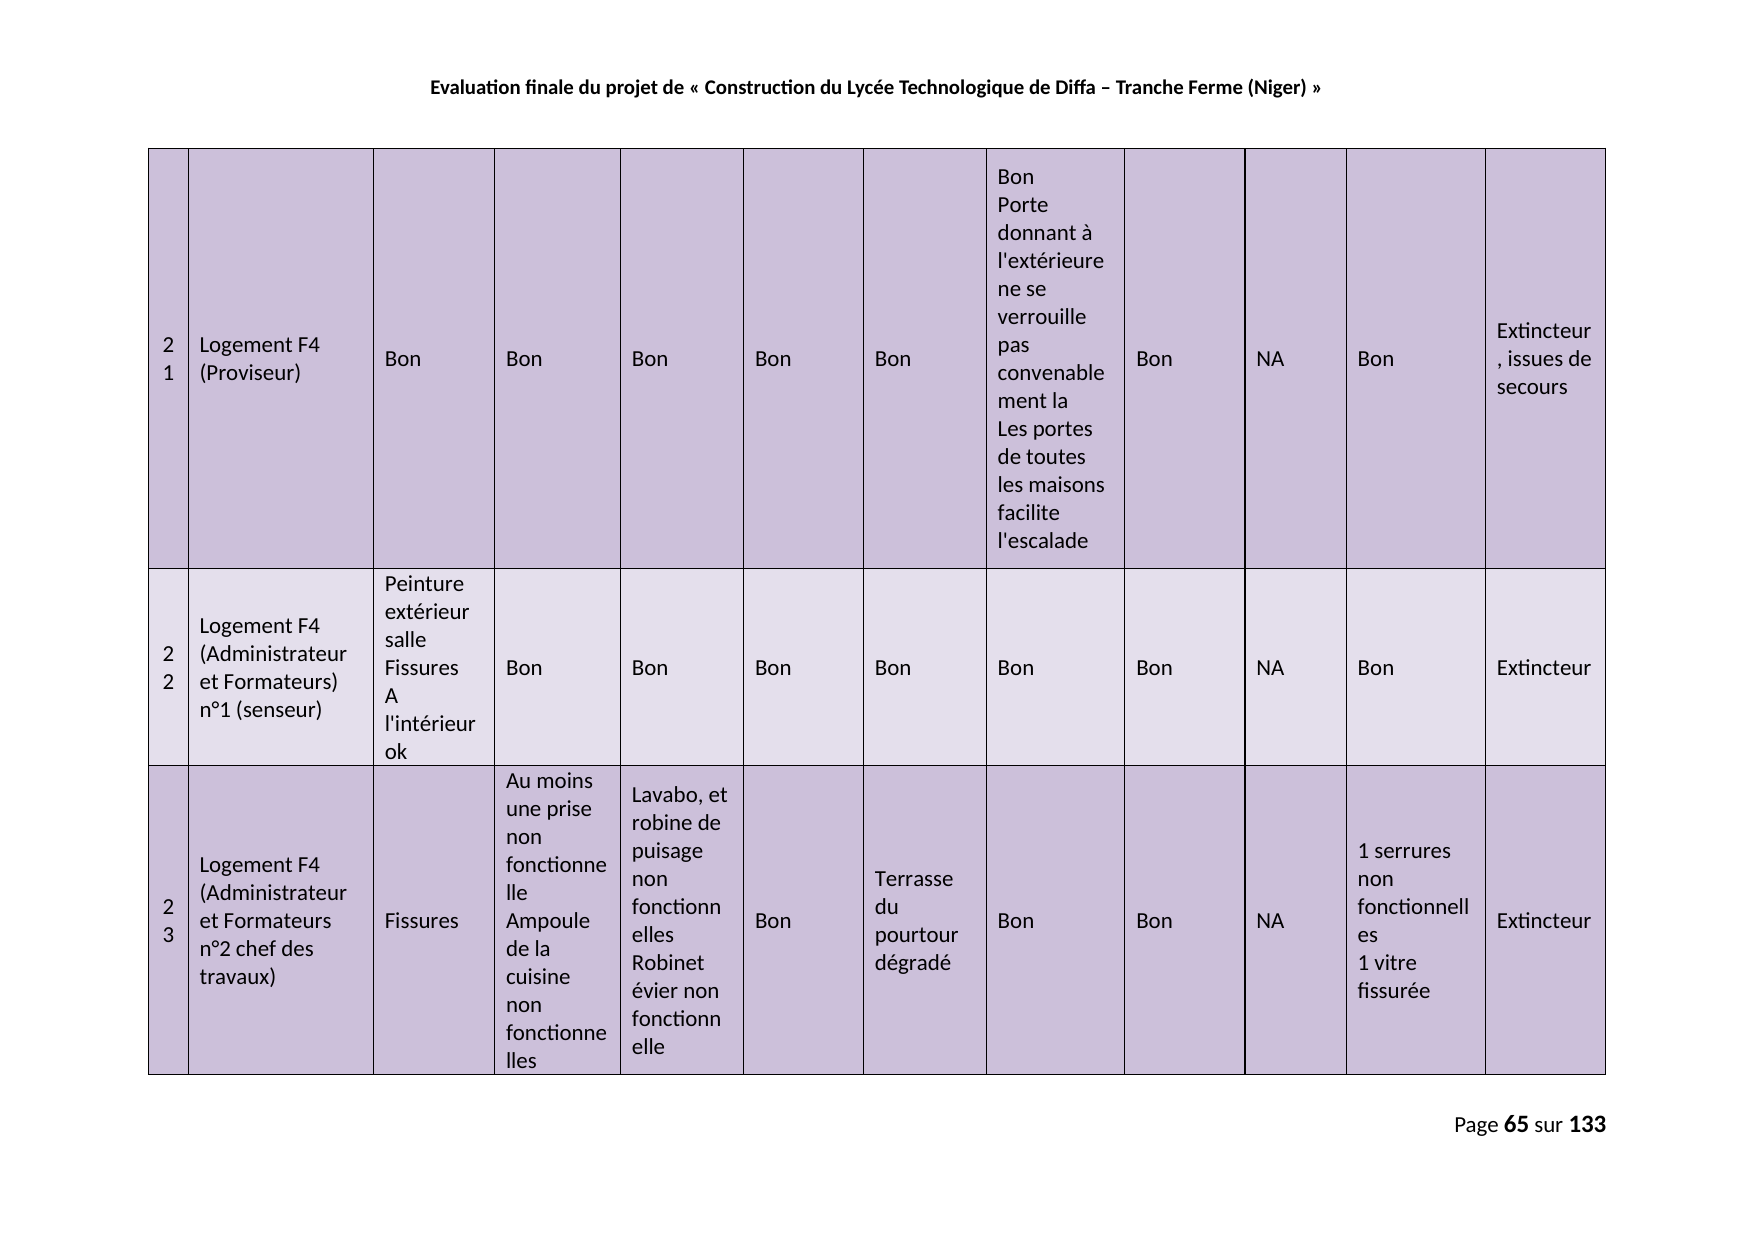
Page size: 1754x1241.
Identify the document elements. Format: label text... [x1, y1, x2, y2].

table_cell Bon [864, 569, 986, 765]
table_cell NA [1246, 766, 1346, 1074]
table_cell Bon [1125, 766, 1244, 1074]
table_cell Bon [621, 149, 743, 568]
table_cell 23 [149, 766, 188, 1074]
table_cell NA [1246, 569, 1346, 765]
table_cell Bon [987, 766, 1124, 1074]
table_cell Logement F4 (Administrateur et Formateurs n°2 chef des travaux) [189, 766, 373, 1074]
table_cell Lavabo, et robine de puisage non fonctionnelles Robinet évier non fonctionnelle [621, 766, 743, 1074]
table_cell Bon [495, 569, 620, 765]
table_cell Bon [1347, 569, 1485, 765]
table_cell Bon [744, 569, 863, 765]
table_cell Bon [864, 149, 986, 568]
table_cell Logement F4 (Proviseur) [189, 149, 373, 568]
table_cell 1 serrures non fonctionnelles 1 vitre fissurée [1347, 766, 1485, 1074]
table_cell Bon [1125, 149, 1244, 568]
table_cell Bon [744, 149, 863, 568]
table_cell Bon [744, 766, 863, 1074]
table_cell Extincteur [1486, 766, 1605, 1074]
table_cell Bon Porte donnant à l'extérieure ne se verrouille pas convenablement la Les portes de toutes les maisons facilite l'escalade [987, 149, 1124, 568]
table_cell 21 [149, 149, 188, 568]
table_cell Terrasse du pourtour dégradé [864, 766, 986, 1074]
table_cell Extincteur [1486, 569, 1605, 765]
table_cell NA [1246, 149, 1346, 568]
table_cell 22 [149, 569, 188, 765]
table_cell Extincteur, issues de secours [1486, 149, 1605, 568]
table_cell Peinture extérieur salle Fissures A l'intérieur ok [374, 569, 494, 765]
table_cell Logement F4 (Administrateur et Formateurs) n°1 (senseur) [189, 569, 373, 765]
table_cell Fissures [374, 766, 494, 1074]
table_cell Bon [621, 569, 743, 765]
table_cell Bon [374, 149, 494, 568]
table_cell Bon [1347, 149, 1485, 568]
table_cell Bon [495, 149, 620, 568]
table_cell Au moins une prise non fonctionnelle Ampoule de la cuisine non fonctionnelles [495, 766, 620, 1074]
table_cell Bon [987, 569, 1124, 765]
table_cell Bon [1125, 569, 1244, 765]
